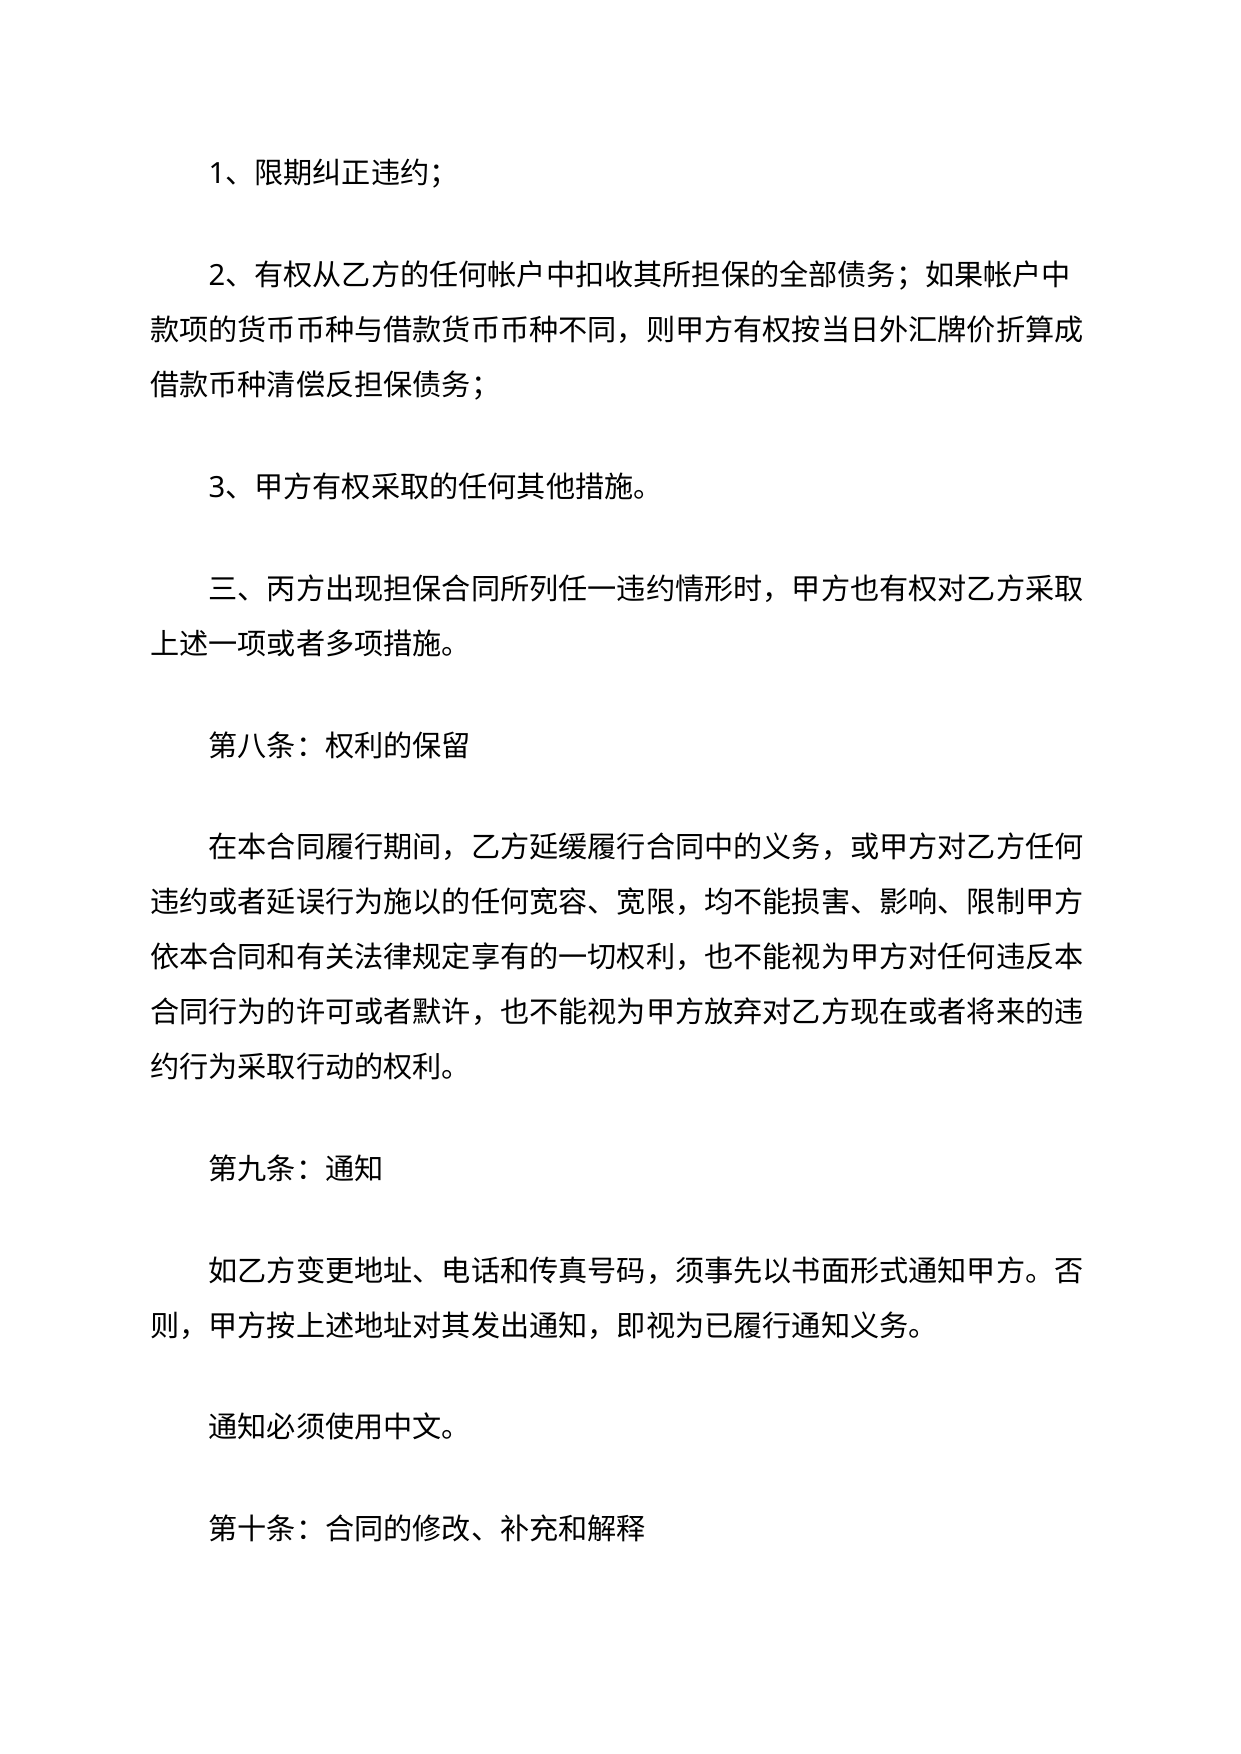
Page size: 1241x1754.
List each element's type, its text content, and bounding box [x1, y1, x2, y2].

text 三、丙方出现担保合同所列任一违约情形时，甲方也有权对乙方采取上述一项或者多项措施。 [150, 566, 1090, 663]
text 第八条：权利的保留 [150, 722, 1090, 764]
text 第九条：通知 [150, 1145, 1090, 1188]
text 在本合同履行期间，乙方延缓履行合同中的义务，或甲方对乙方任何违约或者延误行为施以的任何宽容、宽限，均不能损害、影响、限制甲方依本合同和有关法律规定享有的一切权利，也不能视为甲方对任何违反本合同行为的许可或者默许，也不能视为甲方放弃对乙方现在或者将来的违约行为采取行动的权利。 [150, 824, 1090, 1086]
text 通知必须使用中文。 [150, 1404, 1090, 1446]
text 第十条：合同的修改、补充和解释 [150, 1506, 1090, 1548]
text 3、甲方有权采取的任何其他措施。 [150, 464, 1090, 506]
text 2、有权从乙方的任何帐户中扣收其所担保的全部债务；如果帐户中款项的货币币种与借款货币币种不同，则甲方有权按当日外汇牌价折算成借款币种清偿反担保债务； [150, 252, 1090, 404]
text 如乙方变更地址、电话和传真号码，须事先以书面形式通知甲方。否则，甲方按上述地址对其发出通知，即视为已履行通知义务。 [150, 1247, 1090, 1344]
text 1、限期纠正违约； [150, 150, 1090, 192]
